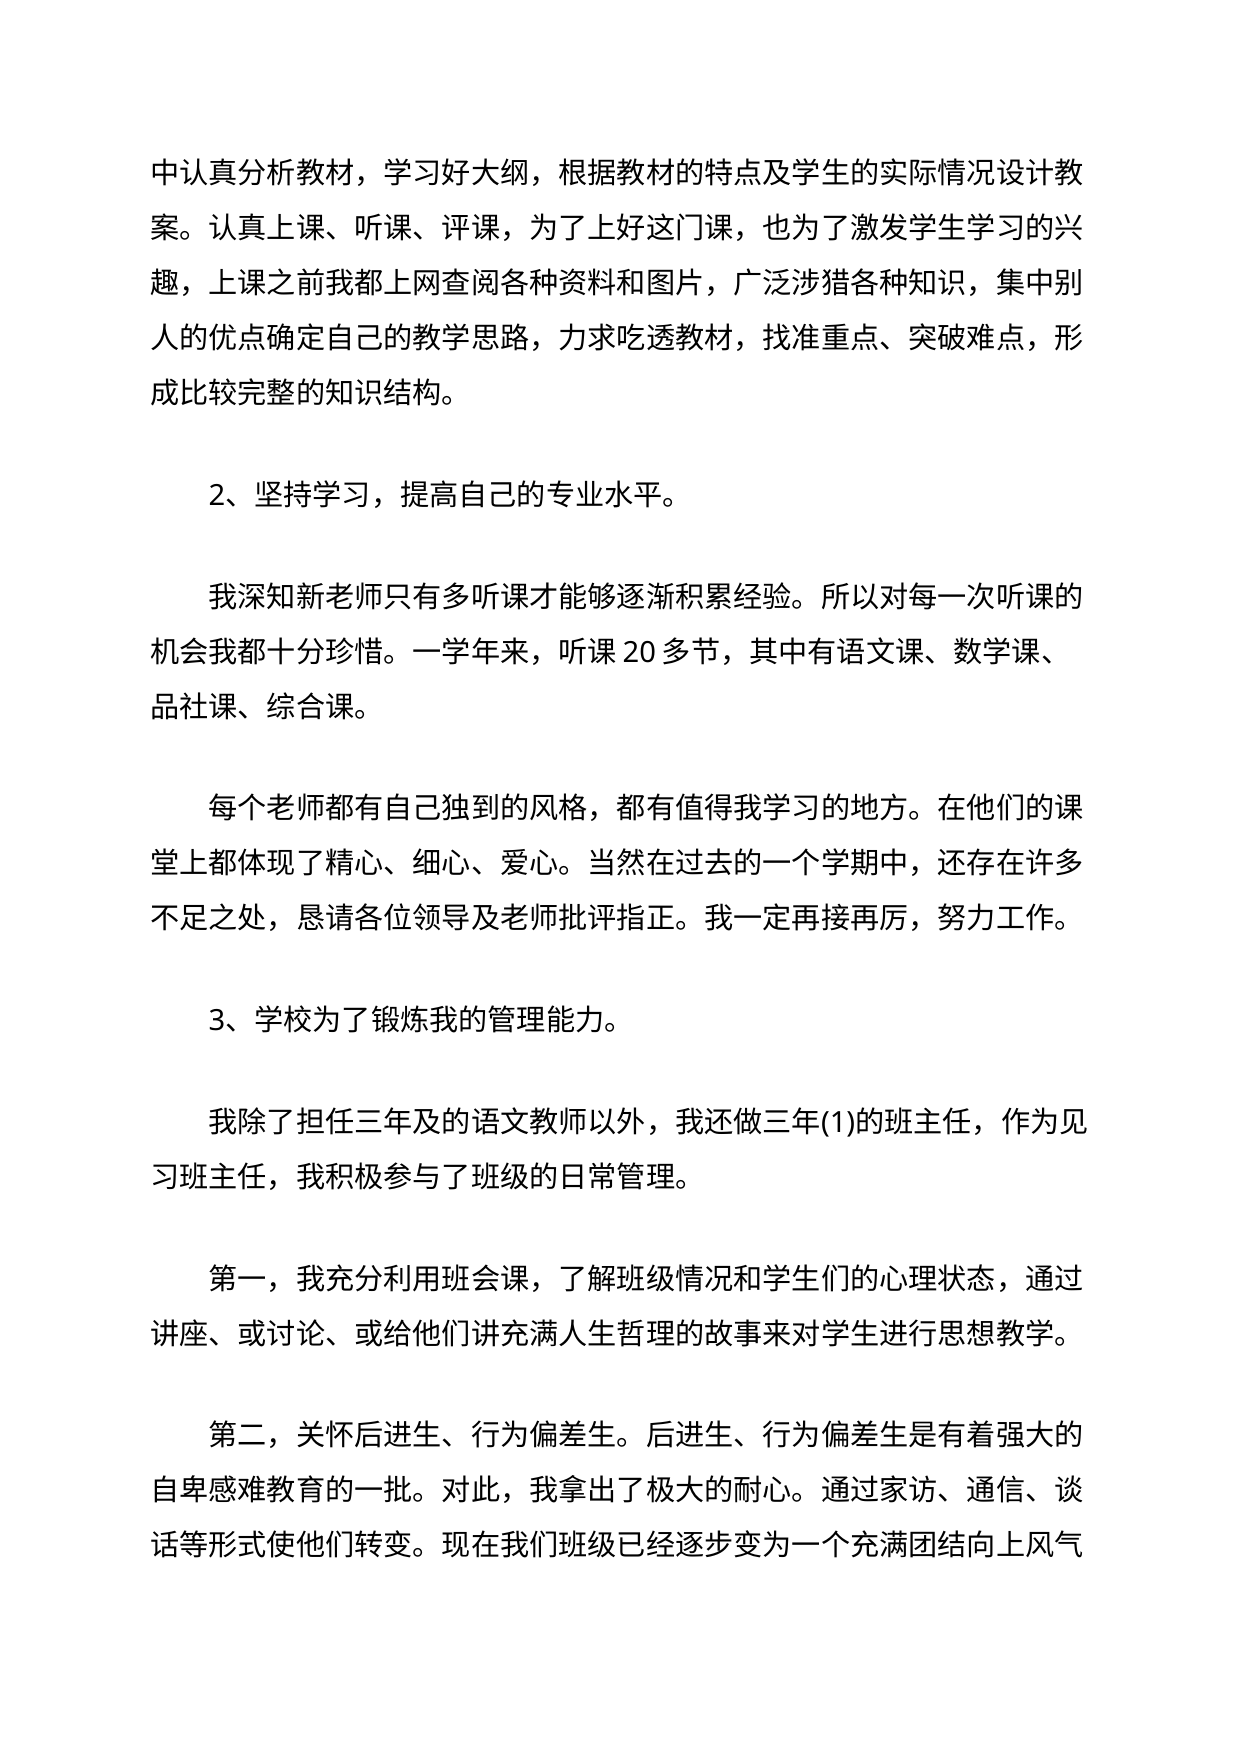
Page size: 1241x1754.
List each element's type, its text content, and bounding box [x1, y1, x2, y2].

text 2、坚持学习，提高自己的专业水平。 [150, 471, 1090, 514]
text 每个老师都有自己独到的风格，都有值得我学习的地方。在他们的课堂上都体现了精心、细心、爱心。当然在过去的一个学期中，还存在许多不足之处，恳请各位领导及老师批评指正。我一定再接再厉，努力工作。 [150, 785, 1090, 937]
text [150, 1412, 1090, 1564]
text 我深知新老师只有多听课才能够逐渐积累经验。所以对每一次听课的机会我都十分珍惜。一学年来，听课20多节，其中有语文课、数学课、品社课、综合课。 [150, 573, 1090, 726]
text 第一，我充分利用班会课，了解班级情况和学生们的心理状态，通过讲座、或讨论、或给他们讲充满人生哲理的故事来对学生进行思想教学。 [150, 1255, 1090, 1352]
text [150, 150, 1090, 412]
text 我除了担任三年及的语文教师以外，我还做三年(1)的班主任，作为见习班主任，我积极参与了班级的日常管理。 [150, 1098, 1090, 1196]
text 3、学校为了锻炼我的管理能力。 [150, 997, 1090, 1039]
